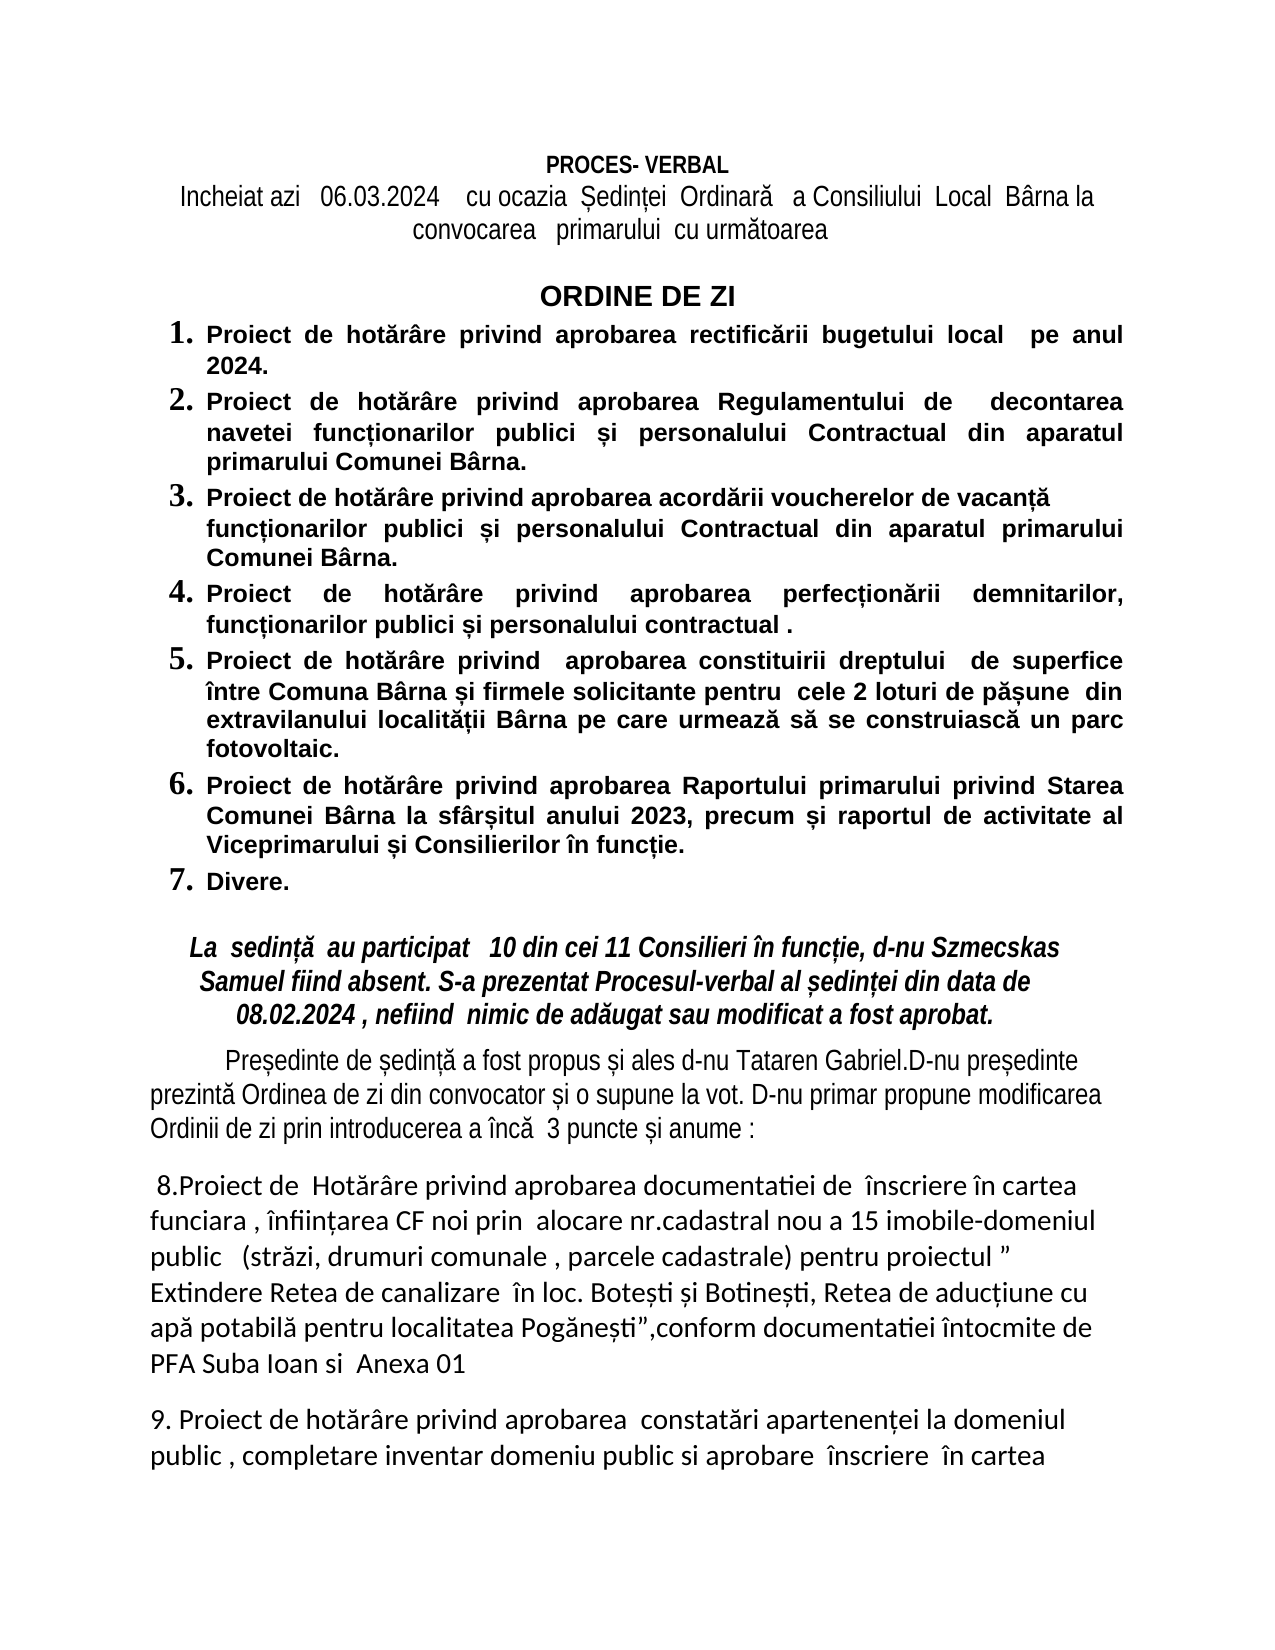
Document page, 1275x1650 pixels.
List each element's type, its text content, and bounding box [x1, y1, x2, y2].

list Proiect de hotărâre privind aprobarea perfecționării demnitarilor, funcționarilor publici și personalului contractual . [169, 571, 1125, 638]
list Proiect de hotărâre privind aprobarea Raportului primarului privind Starea Comunei Bârna la sfârșitul anului 2023, precum și raportul de activitate al Viceprimarului și Consilierilor în funcție. [169, 763, 1125, 859]
text La sedință au participat 10 din cei 11 Consilieri în funcție, d-nu Szmecskas Samuel fiind absent. S-a prezentat Procesul-verbal al ședinței din data de 08.02.2024 , nefiind nimic de adăugat sau modificat a fost aprobat. [150, 931, 1081, 1031]
list Proiect de hotărâre privind aprobarea constituirii dreptului de superfice între Comuna Bârna și firmele solicitante pentru cele 2 loturi de pășune din extravilanului localității Bârna pe care urmează să se construiască un parc fotovoltaic. [169, 638, 1125, 763]
list Divere. [169, 859, 1125, 897]
text Președinte de ședință a fost propus și ales d-nu Tataren Gabriel.D-nu președinte prezintă Ordinea de zi din convocator și o supune la vot. D-nu primar propune modificarea Ordinii de zi prin introducerea a încă 3 puncte și anume : [150, 1043, 1125, 1146]
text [150, 1401, 1125, 1473]
text 8.Proiect de Hotărâre privind aprobarea documentatiei de înscriere în cartea funciara , înființarea CF noi prin alocare nr.cadastral nou a 15 imobile-domeniul public (străzi, drumuri comunale , parcele cadastrale) pentru proiectul ” Extindere Retea de canalizare în loc. Botești și Botinești, Retea de aducțiune cu apă potabilă pentru localitatea Pogănești”,conform documentatiei întocmite de PFA Suba Ioan si Anexa 01 [150, 1167, 1125, 1381]
text ORDINE DE ZI [150, 279, 1125, 312]
list funcționarilor publici și personalului Contractual din aparatul primarului Comunei Bârna. [206, 514, 1125, 571]
list Proiect de hotărâre privind aprobarea Regulamentului de decontarea navetei funcționarilor publici și personalului Contractual din aparatul primarului Comunei Bârna. [169, 379, 1125, 475]
text PROCES- VERBAL [150, 150, 1125, 179]
text Incheiat azi 06.03.2024 cu ocazia Ședinței Ordinară a Consiliului Local Bârna la convocarea primarului cu următoarea [150, 179, 1125, 246]
list Proiect de hotărâre privind aprobarea rectificării bugetului local pe anul 2024. [169, 312, 1125, 379]
list Proiect de hotărâre privind aprobarea acordării voucherelor de vacanță [169, 475, 1125, 514]
